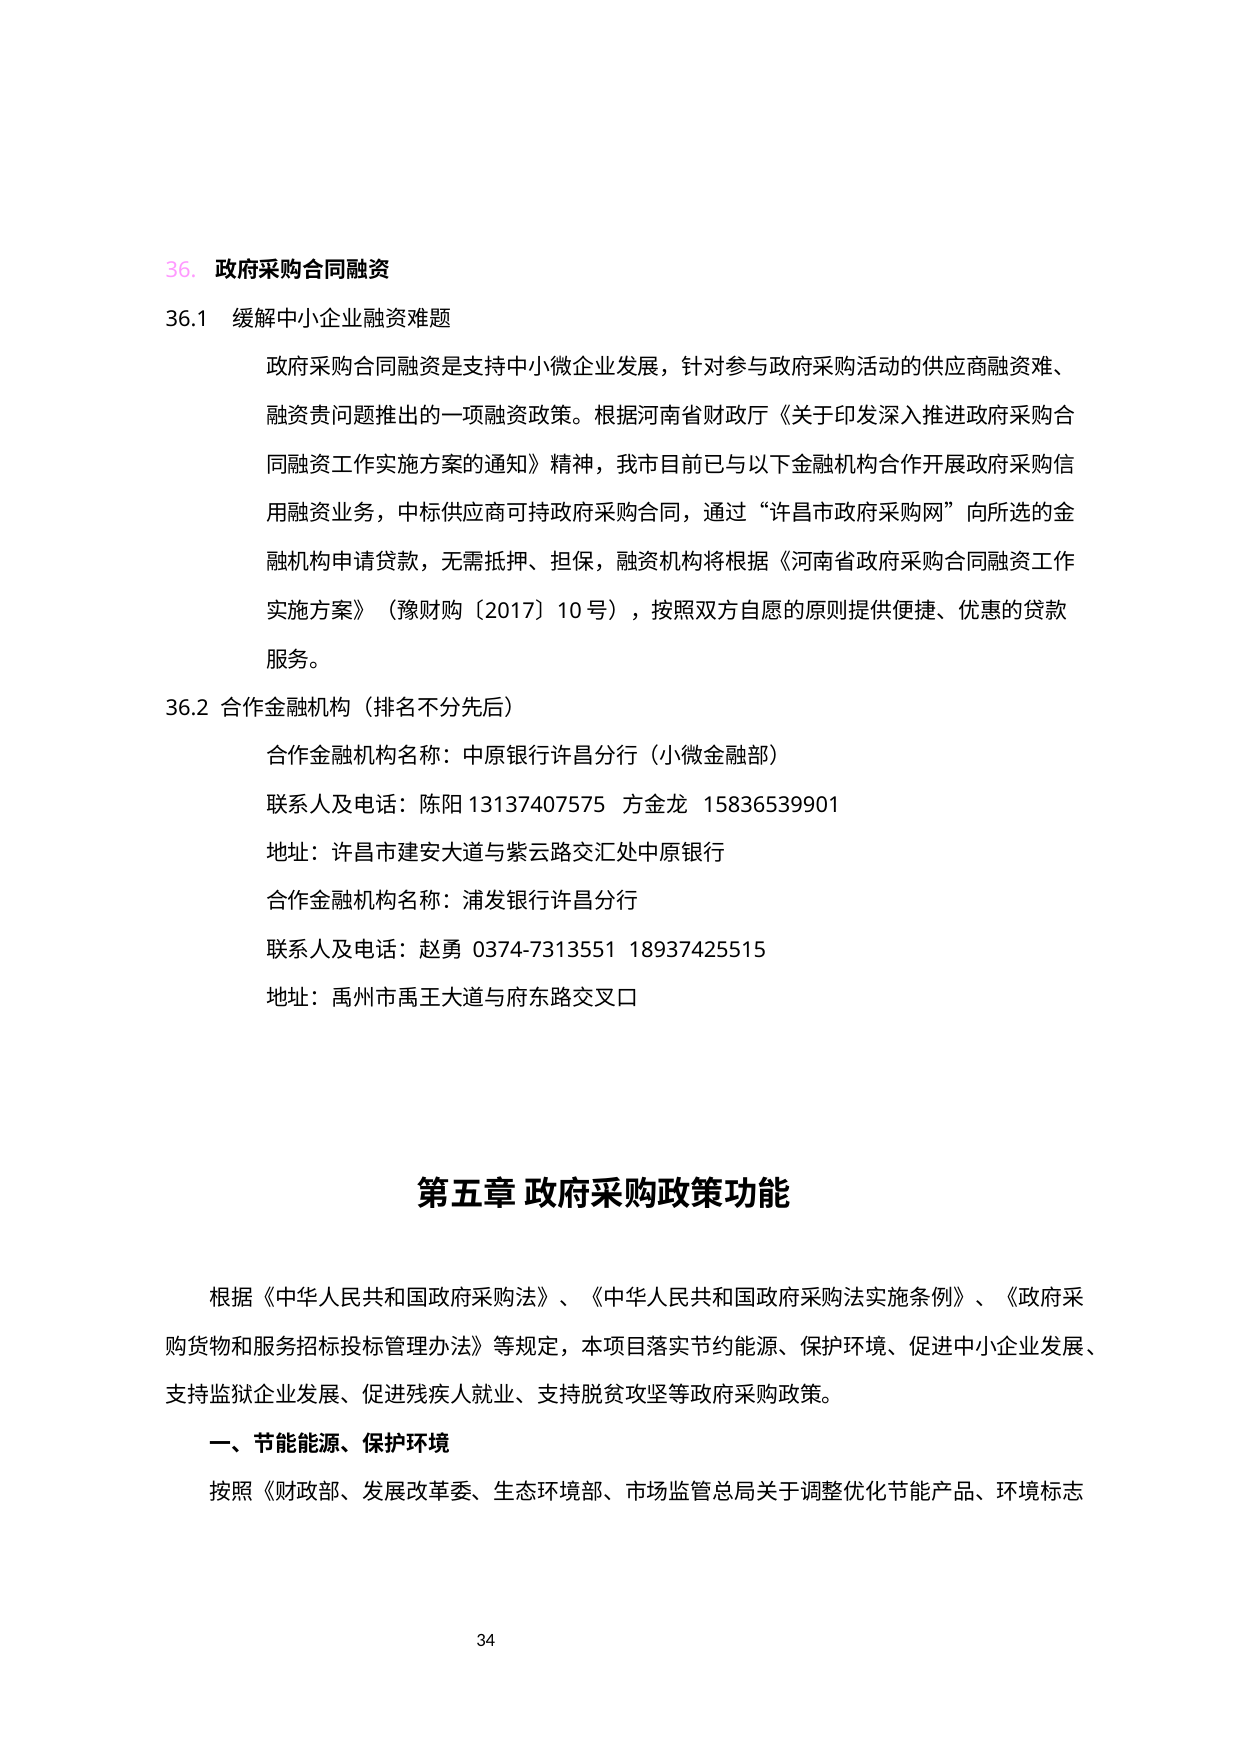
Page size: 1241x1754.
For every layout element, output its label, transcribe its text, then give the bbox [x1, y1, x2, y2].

text 地址：许昌市建安大道与紫云路交汇处中原银行 [266, 834, 1087, 867]
text 第五章 政府采购政策功能 [266, 1158, 1087, 1223]
text 一、节能能源、保护环境 [165, 1425, 1087, 1458]
text 36.2 合作金融机构（排名不分先后） [165, 689, 1087, 722]
text 地址：禹州市禹王大道与府东路交叉口 [266, 979, 1087, 1012]
text 合作金融机构名称：中原银行许昌分行（小微金融部） [266, 738, 1087, 770]
list 政府采购合同融资 [165, 252, 1087, 284]
text 联系人及电话：赵勇 0374-7313551 18937425515 [266, 931, 1087, 964]
text 政府采购合同融资是支持中小微企业发展，针对参与政府采购活动的供应商融资难、融资贵问题推出的一项融资政策。根据河南省财政厅《关于印发深入推进政府采购合同融资工作实施方案的通知》精神，我市目前已与以下金融机构合作开展政府采购信用融资业务，中标供应商可持政府采购合同，通过“许昌市政府采购网”向所选的金融机构申请贷款，无需抵押、担保，融资机构将根据《河南省政府采购合同融资工作实施方案》（豫财购〔2017〕10号），按照双方自愿的原则提供便捷、优惠的贷款服务。 [266, 349, 1087, 674]
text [165, 1474, 1087, 1506]
text 联系人及电话：陈阳 13137407575 方金龙 15836539901 [266, 786, 1087, 819]
text 根据《中华人民共和国政府采购法》、《中华人民共和国政府采购法实施条例》、《政府采购货物和服务招标投标管理办法》等规定，本项目落实节约能源、保护环境、促进中小企业发展、支持监狱企业发展、促进残疾人就业、支持脱贫攻坚等政府采购政策。 [165, 1279, 1087, 1409]
text 合作金融机构名称：浦发银行许昌分行 [266, 883, 1087, 915]
list 缓解中小企业融资难题 [165, 300, 1087, 333]
